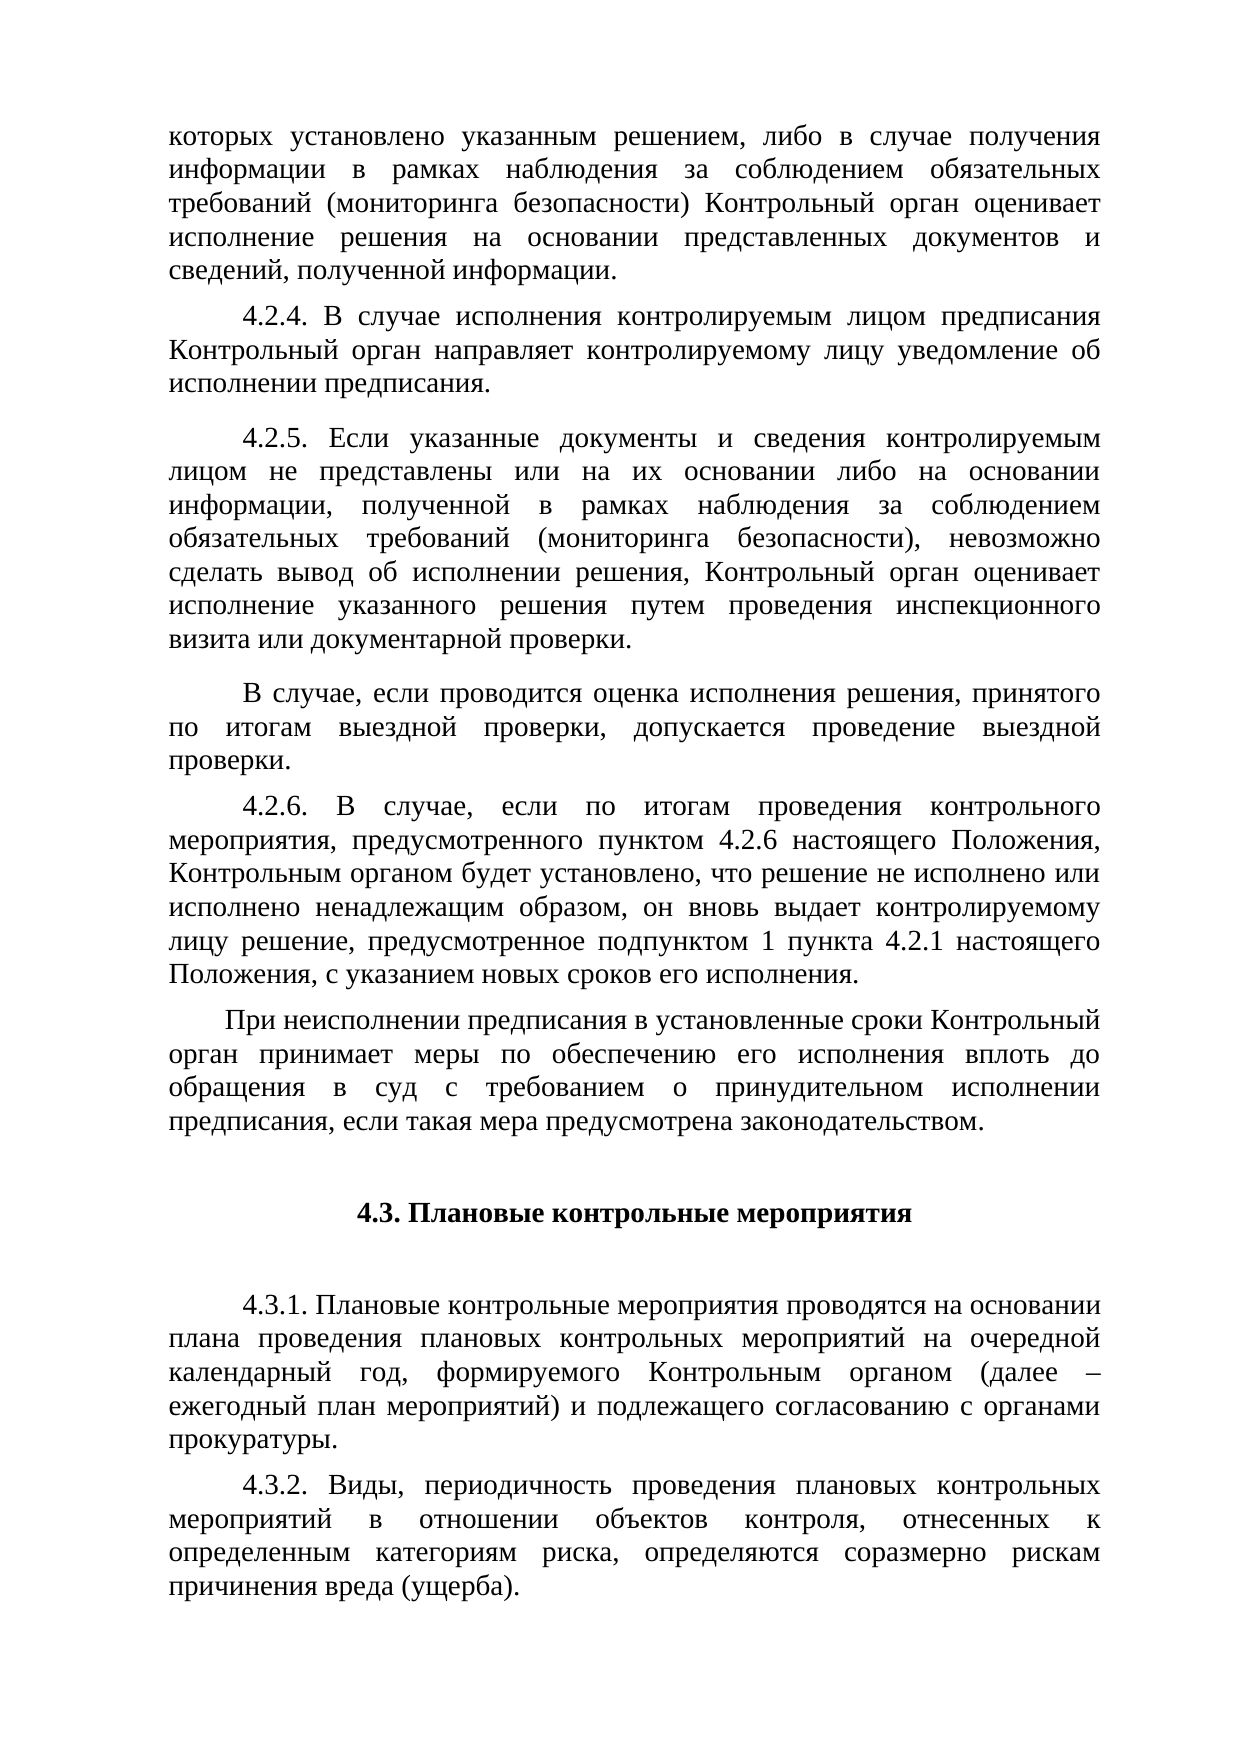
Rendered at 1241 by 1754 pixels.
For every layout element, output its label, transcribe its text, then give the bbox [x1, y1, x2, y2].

text 4.2.6. В случае, если по итогам проведения контрольного мероприятия, предусмотренного пунктом 4.2.6 настоящего Положения, Контрольным органом будет установлено, что решение не исполнено или исполнено ненадлежащим образом, он вновь выдает контролируемому лицу решение, предусмотренное подпунктом 1 пункта 4.2.1 настоящего Положения, с указанием новых сроков его исполнения. [168, 788, 1101, 990]
list 4.3.1. Плановые контрольные мероприятия проводятся на основании плана проведения плановых контрольных мероприятий на очередной календарный год, формируемого Контрольным органом (далее – ежегодный план мероприятий) и подлежащего согласованию с органами прокуратуры. [168, 1287, 1101, 1455]
text В случае, если проводится оценка исполнения решения, принятого по итогам выездной проверки, допускается проведение выездной проверки. [168, 675, 1101, 776]
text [168, 118, 1101, 286]
text 4.2.5. Если указанные документы и сведения контролируемым лицом не представлены или на их основании либо на основании информации, полученной в рамках наблюдения за соблюдением обязательных требований (мониторинга безопасности), невозможно сделать вывод об исполнении решения, Контрольный орган оценивает исполнение указанного решения путем проведения инспекционного визита или документарной проверки. [168, 420, 1101, 654]
text При неисполнении предписания в установленные сроки Контрольный орган принимает меры по обеспечению его исполнения вплоть до обращения в суд с требованием о принудительном исполнении предписания, если такая мера предусмотрена законодательством. [168, 1002, 1101, 1136]
text 4.3. Плановые контрольные мероприятия [168, 1195, 1101, 1228]
list 4.3.2. Виды, периодичность проведения плановых контрольных мероприятий в отношении объектов контроля, отнесенных к определенным категориям риска, определяются соразмерно рискам причинения вреда (ущерба). [168, 1467, 1101, 1601]
text 4.2.4. В случае исполнения контролируемым лицом предписания Контрольный орган направляет контролируемому лицу уведомление об исполнении предписания. [168, 298, 1101, 399]
